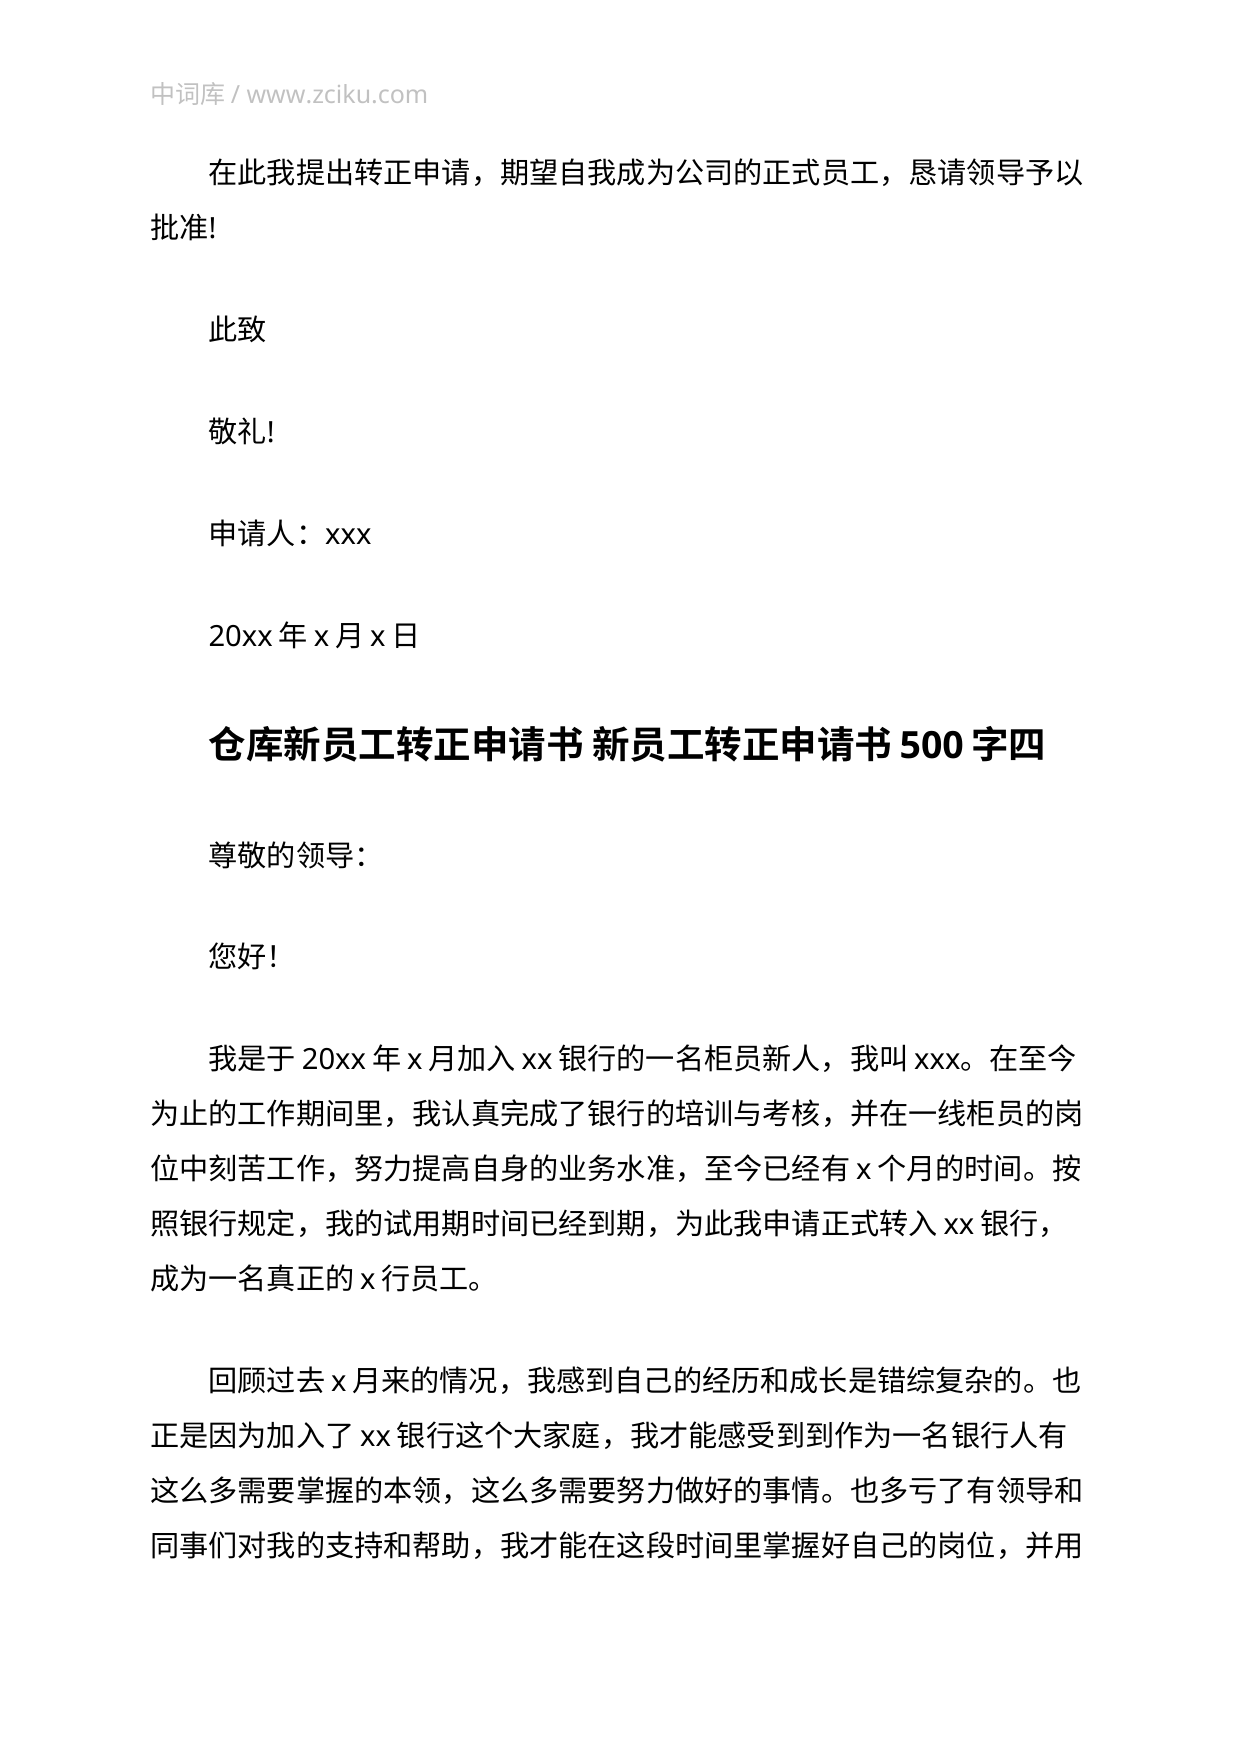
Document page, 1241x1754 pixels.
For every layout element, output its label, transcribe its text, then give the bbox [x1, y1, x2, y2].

text 敬礼! [150, 409, 1090, 451]
text 仓库新员工转正申请书 新员工转正申请书500字四 [150, 714, 1090, 769]
text 我是于20xx年x月加入xx银行的一名柜员新人，我叫xxx。在至今为止的工作期间里，我认真完成了银行的培训与考核，并在一线柜员的岗位中刻苦工作，努力提高自身的业务水准，至今已经有x个月的时间。按照银行规定，我的试用期时间已经到期，为此我申请正式转入xx银行，成为一名真正的x行员工。 [150, 1036, 1090, 1298]
text 此致 [150, 307, 1090, 349]
text 20xx年x月x日 [150, 613, 1090, 655]
text 在此我提出转正申请，期望自我成为公司的正式员工，恳请领导予以批准! [150, 150, 1090, 247]
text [150, 1358, 1090, 1565]
text 您好！ [150, 934, 1090, 976]
text 尊敬的领导： [150, 832, 1090, 874]
text 申请人：xxx [150, 511, 1090, 553]
